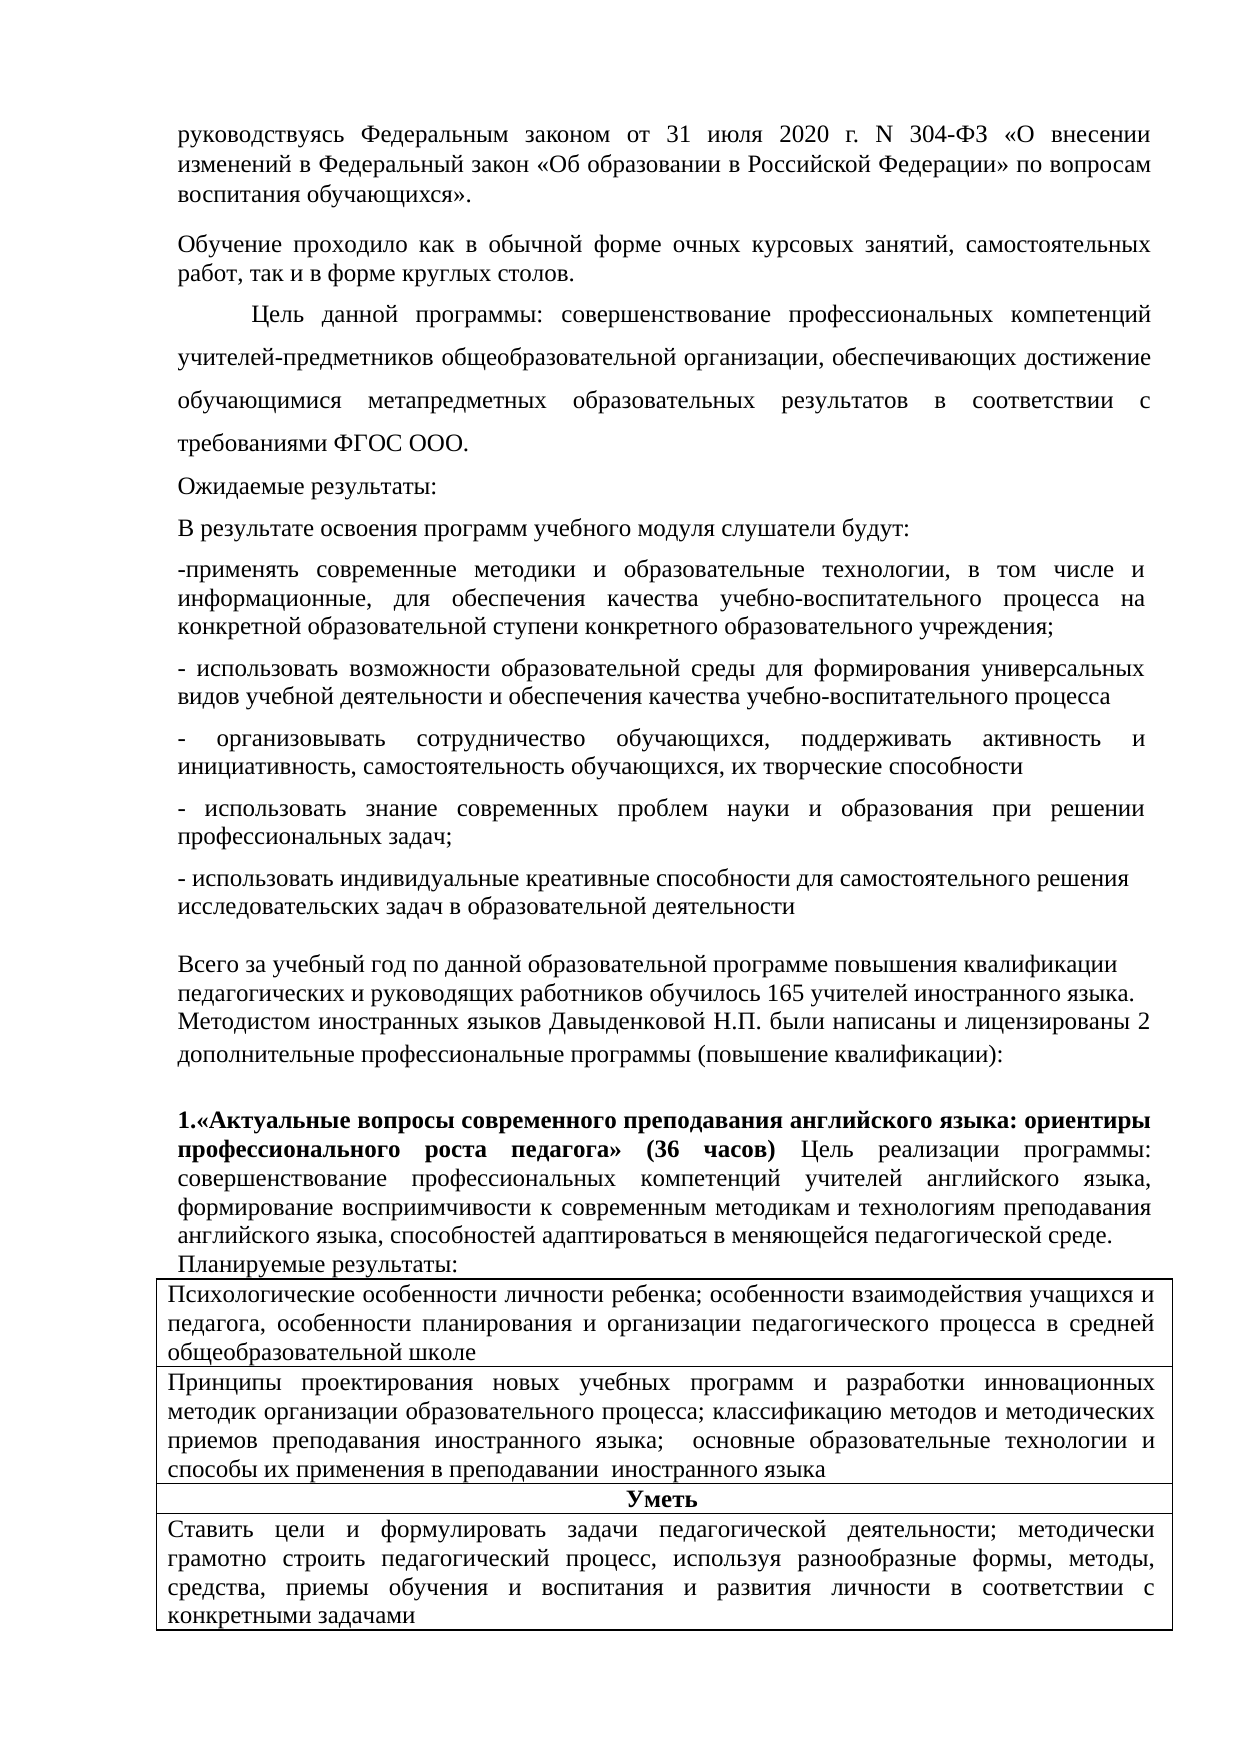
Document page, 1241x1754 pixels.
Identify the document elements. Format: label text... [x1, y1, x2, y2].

text -применять современные методики и образовательные технологии, в том числе и информационные, для обеспечения качества учебно-воспитательного процесса на конкретной образовательной ступени конкретного образовательного учреждения; [177, 554, 1146, 640]
text Всего за учебный год по данной образовательной программе повышения квалификации педагогических и руководящих работников обучилось 165 учителей иностранного языка. [177, 949, 1152, 1006]
text Обучение проходило как в обычной форме очных курсовых занятий, самостоятельных работ, так и в форме круглых столов. [177, 229, 1152, 286]
text Цель данной программы: совершенствование профессиональных компетенций учителей-предметников общеобразовательной организации, обеспечивающих достижение обучающимися метапредметных образовательных результатов в соответствии с требованиями ФГОС ООО. [177, 299, 1152, 457]
text 1.«Актуальные вопросы современного преподавания английского языка: ориентиры профессионального роста педагога» (36 часов) Цель реализации программы: совершенствование профессиональных компетенций учителей английского языка, формирование восприимчивости к современным методикам и технологиям преподавания английского языка, способностей адаптироваться в меняющейся педагогической среде. [177, 1106, 1152, 1249]
text - организовывать сотрудничество обучающихся, поддерживать активность и инициативность, самостоятельность обучающихся, их творческие способности [177, 723, 1146, 780]
text Планируемые результаты: [177, 1249, 1152, 1278]
text - использовать индивидуальные креативные способности для самостоятельного решения исследовательских задач в образовательной деятельности [177, 863, 1152, 920]
text Методистом иностранных языков Давыденковой Н.П. были написаны и лицензированы 2 дополнительные профессиональные программы (повышение квалификации): [177, 1006, 1152, 1068]
table_header Психологические особенности личности ребенка; особенности взаимодействия учащихся и педагога, особенности планирования и организации педагогического процесса в средней общеобразовательной школе [157, 1280, 1172, 1366]
table_cell Уметь [157, 1484, 1172, 1513]
text Ожидаемые результаты: [177, 471, 1152, 500]
table_cell Ставить цели и формулировать задачи педагогической деятельности; методически грамотно строить педагогический процесс, используя разнообразные формы, методы, средства, приемы обучения и воспитания и развития личности в соответствии с конкретными задачами [157, 1514, 1172, 1629]
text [177, 118, 1152, 208]
text - использовать знание современных проблем науки и образования при решении профессиональных задач; [177, 793, 1146, 850]
text - использовать возможности образовательной среды для формирования универсальных видов учебной деятельности и обеспечения качества учебно-воспитательного процесса [177, 653, 1146, 710]
table_cell Принципы проектирования новых учебных программ и разработки инновационных методик организации образовательного процесса; классификацию методов и методических приемов преподавания иностранного языка; основные образовательные технологии и способы их применения в преподавании иностранного языка [157, 1367, 1172, 1482]
text В результате освоения программ учебного модуля слушатели будут: [177, 513, 1152, 541]
